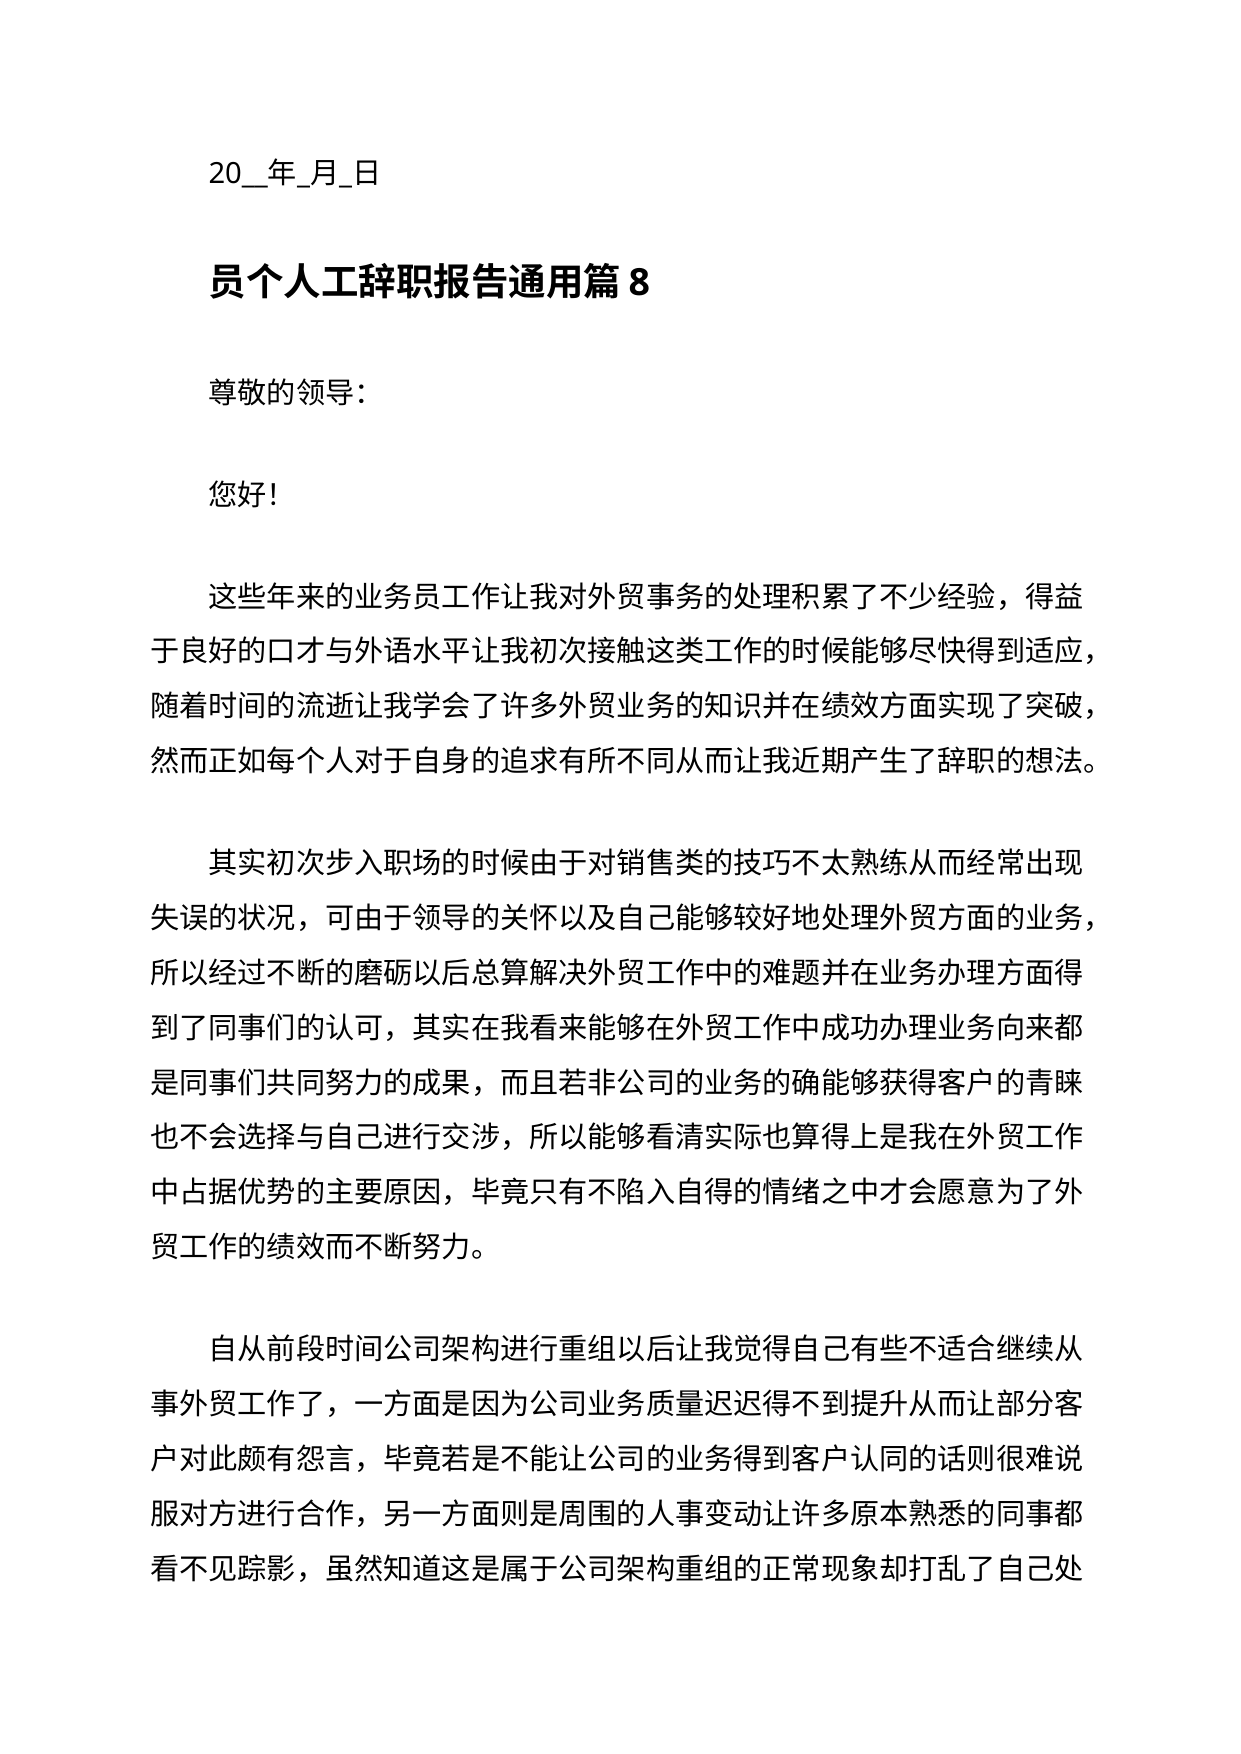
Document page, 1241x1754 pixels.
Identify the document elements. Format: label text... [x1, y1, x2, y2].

text 其实初次步入职场的时候由于对销售类的技巧不太熟练从而经常出现失误的状况，可由于领导的关怀以及自己能够较好地处理外贸方面的业务，所以经过不断的磨砺以后总算解决外贸工作中的难题并在业务办理方面得到了同事们的认可，其实在我看来能够在外贸工作中成功办理业务向来都是同事们共同努力的成果，而且若非公司的业务的确能够获得客户的青睐也不会选择与自己进行交涉，所以能够看清实际也算得上是我在外贸工作中占据优势的主要原因，毕竟只有不陷入自得的情绪之中才会愿意为了外贸工作的绩效而不断努力。 [150, 839, 1090, 1266]
text 20__年_月_日 [150, 150, 1090, 192]
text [150, 1326, 1090, 1587]
text 您好！ [150, 471, 1090, 514]
text 尊敬的领导： [150, 369, 1090, 412]
text 这些年来的业务员工作让我对外贸事务的处理积累了不少经验，得益于良好的口才与外语水平让我初次接触这类工作的时候能够尽快得到适应，随着时间的流逝让我学会了许多外贸业务的知识并在绩效方面实现了突破，然而正如每个人对于自身的追求有所不同从而让我近期产生了辞职的想法。 [150, 573, 1090, 780]
text 员个人工辞职报告通用篇8 [150, 252, 1090, 306]
